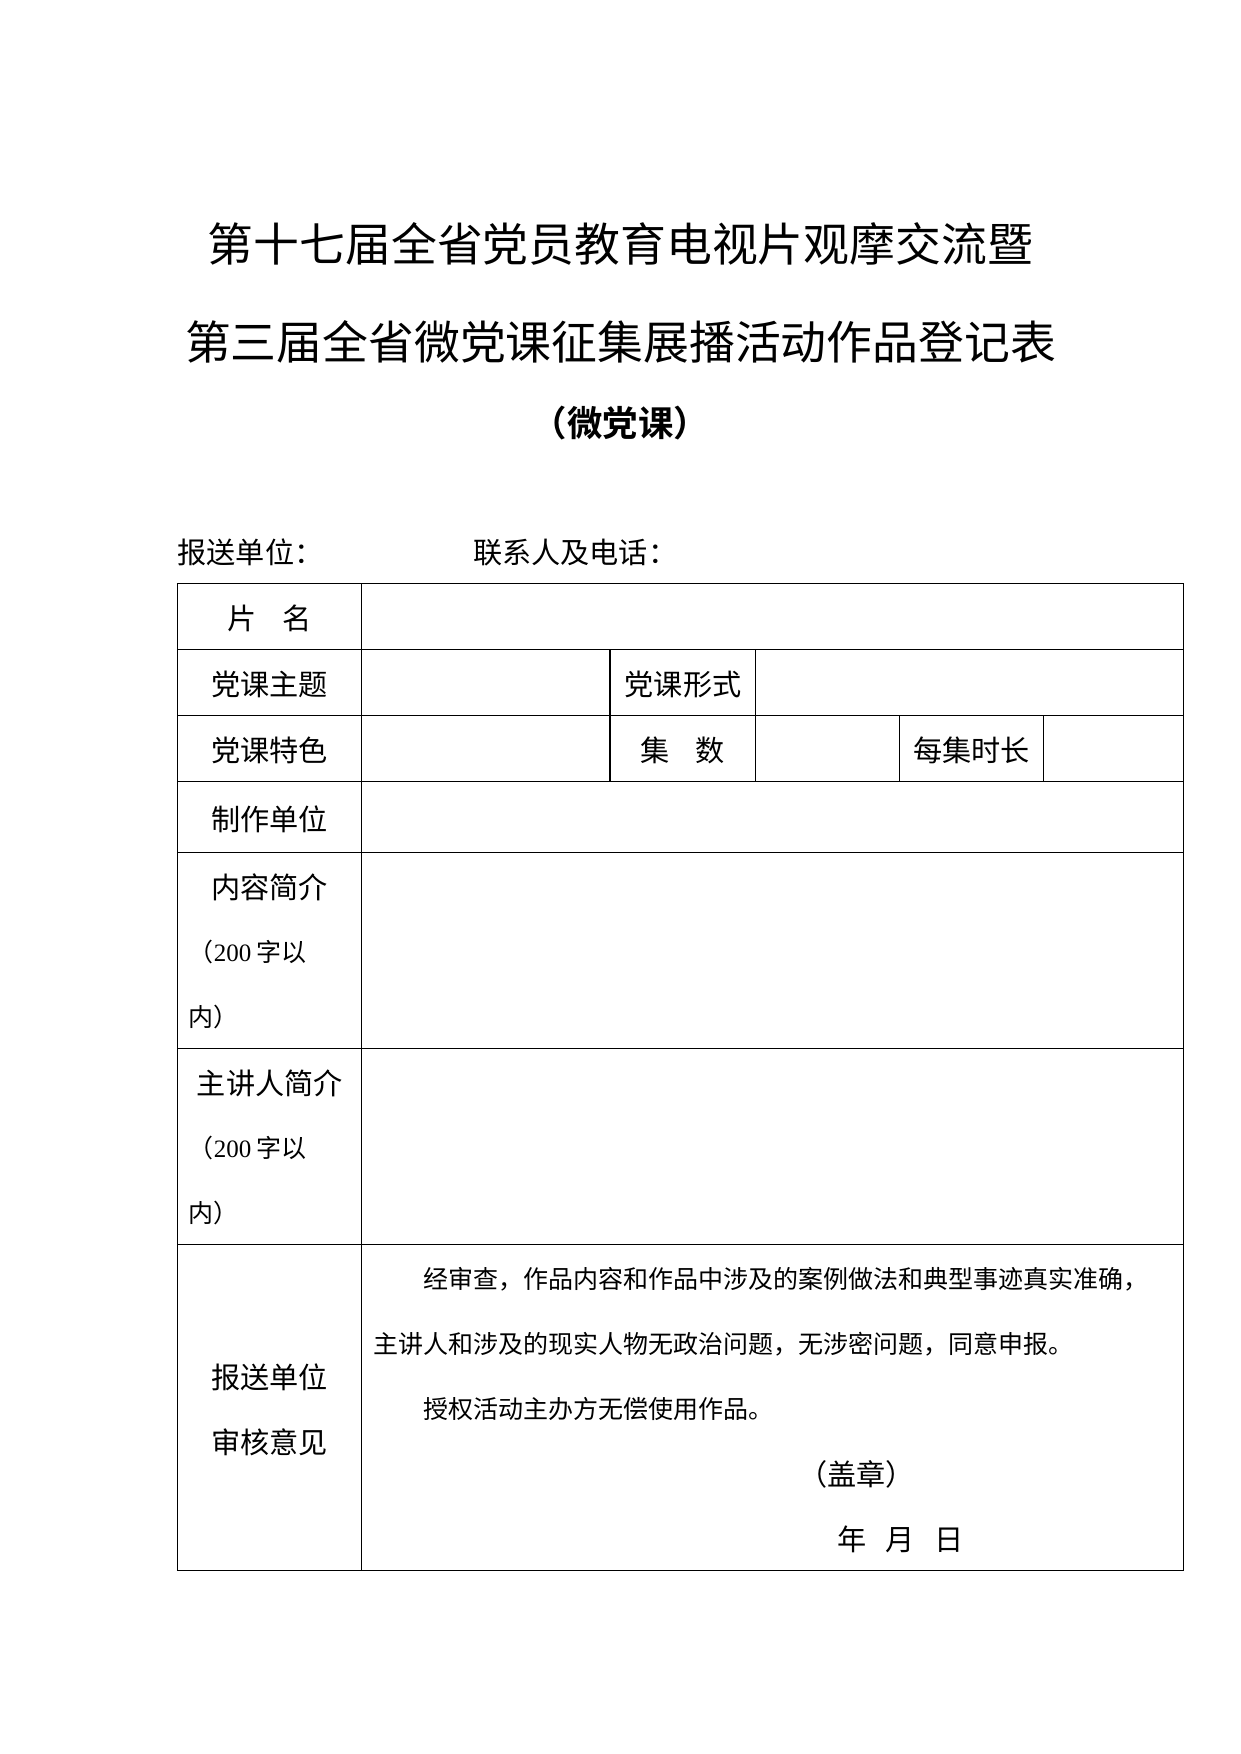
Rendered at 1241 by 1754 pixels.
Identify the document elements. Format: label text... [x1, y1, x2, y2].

table_cell 集 数 [611, 716, 755, 781]
text （微党课） [177, 388, 1063, 453]
table_header 片 名 [178, 584, 361, 649]
table_cell 党课主题 [178, 650, 361, 715]
table_cell 报送单位 审核意见 [178, 1245, 361, 1570]
table_cell [1044, 716, 1183, 781]
table_cell [362, 1049, 1183, 1244]
table_cell [756, 716, 899, 781]
table_cell [362, 782, 1183, 852]
table_cell [362, 650, 609, 715]
table_header [362, 584, 1183, 649]
table_cell 制作单位 [178, 782, 361, 852]
text 第十七届全省党员教育电视片观摩交流暨 [177, 193, 1063, 291]
table_cell 主讲人简介 （200字以内） [178, 1049, 361, 1244]
table_cell [362, 853, 1183, 1048]
table_cell 内容简介 （200字以内） [178, 853, 361, 1048]
table_cell 党课形式 [611, 650, 755, 715]
table_cell 党课特色 [178, 716, 361, 781]
table_cell [362, 716, 609, 781]
table_cell 每集时长 [900, 716, 1043, 781]
table_cell [756, 650, 1183, 715]
table_cell 经审查，作品内容和作品中涉及的案例做法和典型事迹真实准确，主讲人和涉及的现实人物无政治问题，无涉密问题，同意申报。 授权活动主办方无偿使用作品。 （盖章） 年 月 日 [362, 1245, 1183, 1570]
text 报送单位： 联系人及电话： [177, 518, 1063, 583]
text 第三届全省微党课征集展播活动作品登记表 [177, 291, 1063, 388]
